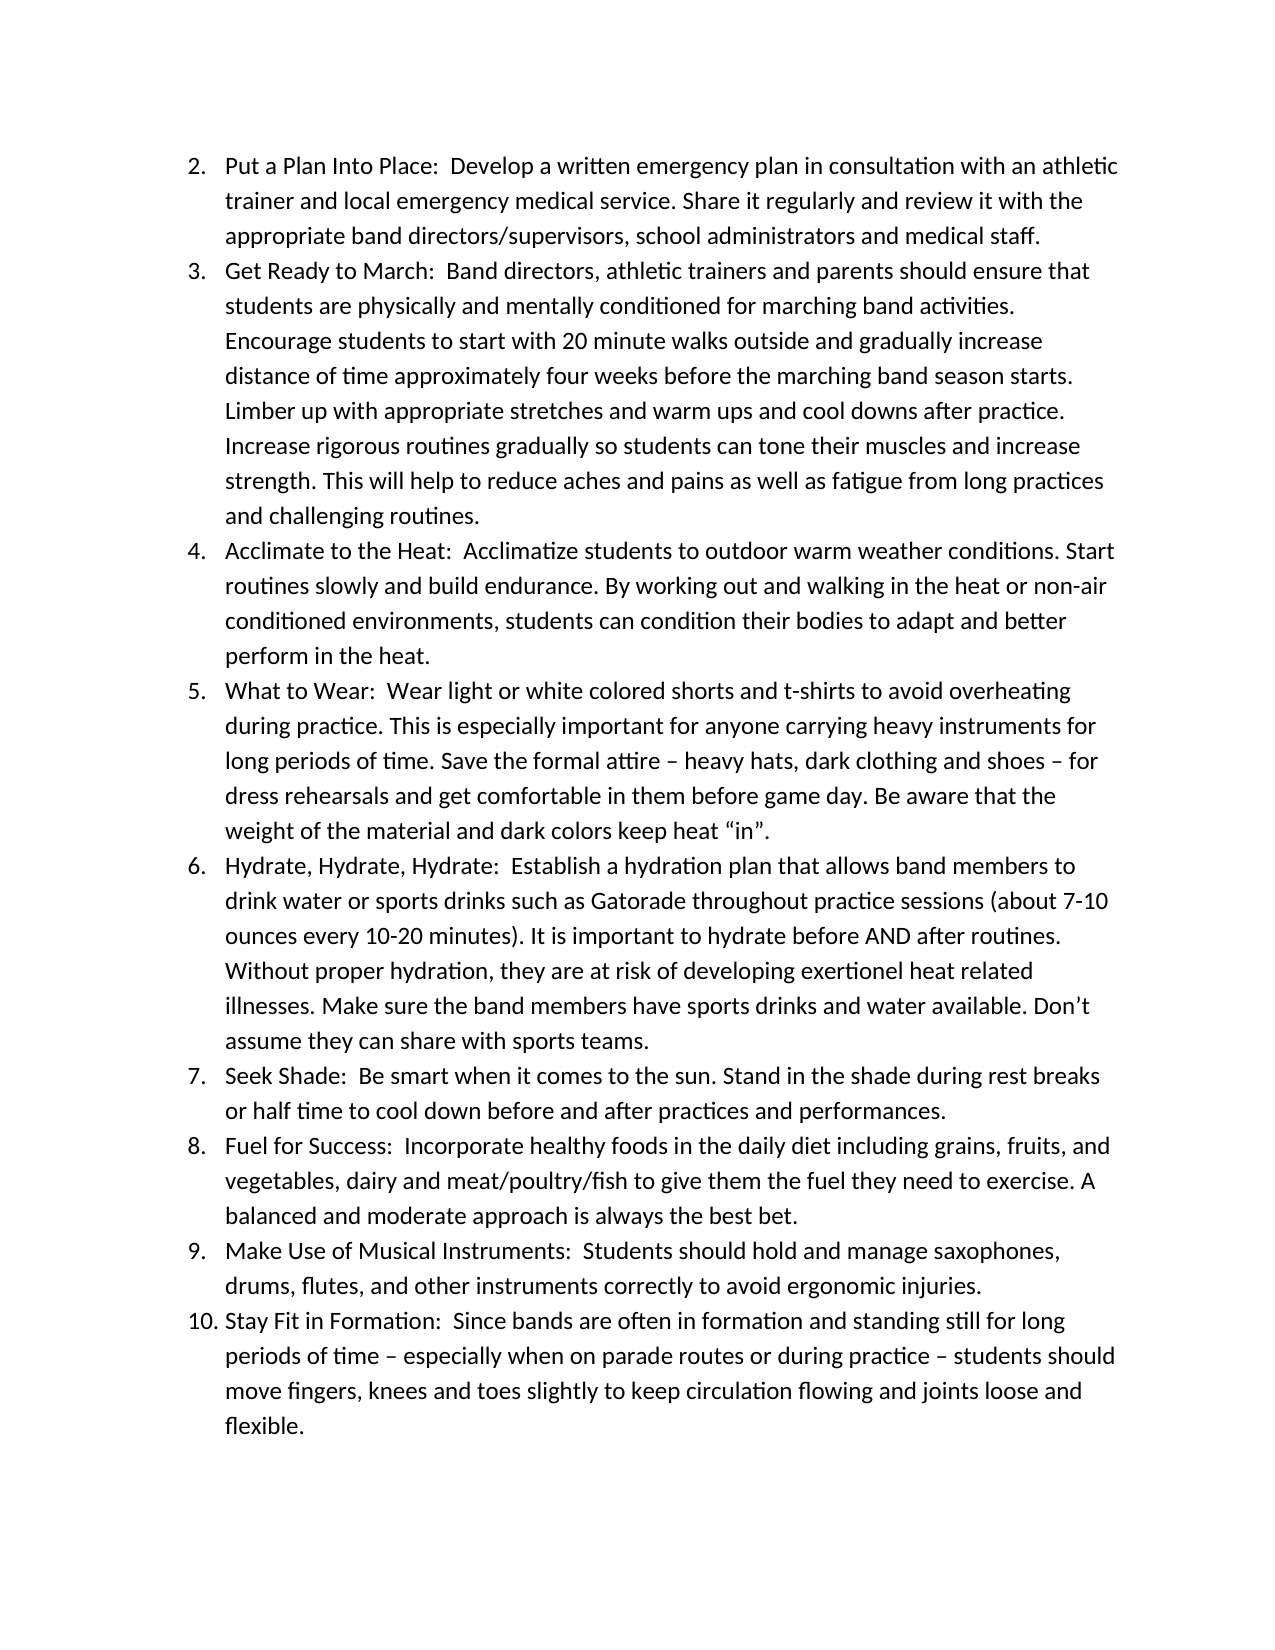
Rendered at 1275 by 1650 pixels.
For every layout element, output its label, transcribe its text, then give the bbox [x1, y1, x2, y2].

list Put a Plan Into Place: Develop a written emergency plan in consultation with an athletic trainer and local emergency medical service. Share it regularly and review it with the appropriate band directors/supervisors, school administrators and medical staff. [187, 150, 1125, 251]
list Seek Shade: Be smart when it comes to the sun. Stand in the shade during rest breaks or half time to cool down before and after practices and performances. [187, 1060, 1125, 1126]
list Fuel for Success: Incorporate healthy foods in the daily diet including grains, fruits, and vegetables, dairy and meat/poultry/fish to give them the fuel they need to exercise. A balanced and moderate approach is always the best bet. [187, 1130, 1125, 1231]
list Stay Fit in Formation: Since bands are often in formation and standing still for long periods of time – especially when on parade routes or during practice – students should move fingers, knees and toes slightly to keep circulation flowing and joints loose and flexible. [187, 1305, 1125, 1441]
list Make Use of Musical Instruments: Students should hold and manage saxophones, drums, flutes, and other instruments correctly to avoid ergonomic injuries. [187, 1235, 1125, 1301]
list Acclimate to the Heat: Acclimatize students to outdoor warm weather conditions. Start routines slowly and build endurance. By working out and walking in the heat or non-air conditioned environments, students can condition their bodies to adapt and better perform in the heat. [187, 535, 1125, 671]
list Hydrate, Hydrate, Hydrate: Establish a hydration plan that allows band members to drink water or sports drinks such as Gatorade throughout practice sessions (about 7-10 ounces every 10-20 minutes). It is important to hydrate before AND after routines. Without proper hydration, they are at risk of developing exertionel heat related illnesses. Make sure the band members have sports drinks and water available. Don’t assume they can share with sports teams. [187, 850, 1125, 1056]
list Get Ready to March: Band directors, athletic trainers and parents should ensure that students are physically and mentally conditioned for marching band activities. Encourage students to start with 20 minute walks outside and gradually increase distance of time approximately four weeks before the marching band season starts. Limber up with appropriate stretches and warm ups and cool downs after practice. Increase rigorous routines gradually so students can tone their muscles and increase strength. This will help to reduce aches and pains as well as fatigue from long practices and challenging routines. [187, 255, 1125, 531]
list What to Wear: Wear light or white colored shorts and t-shirts to avoid overheating during practice. This is especially important for anyone carrying heavy instruments for long periods of time. Save the formal attire – heavy hats, dark clothing and shoes – for dress rehearsals and get comfortable in them before game day. Be aware that the weight of the material and dark colors keep heat “in”. [187, 675, 1125, 846]
